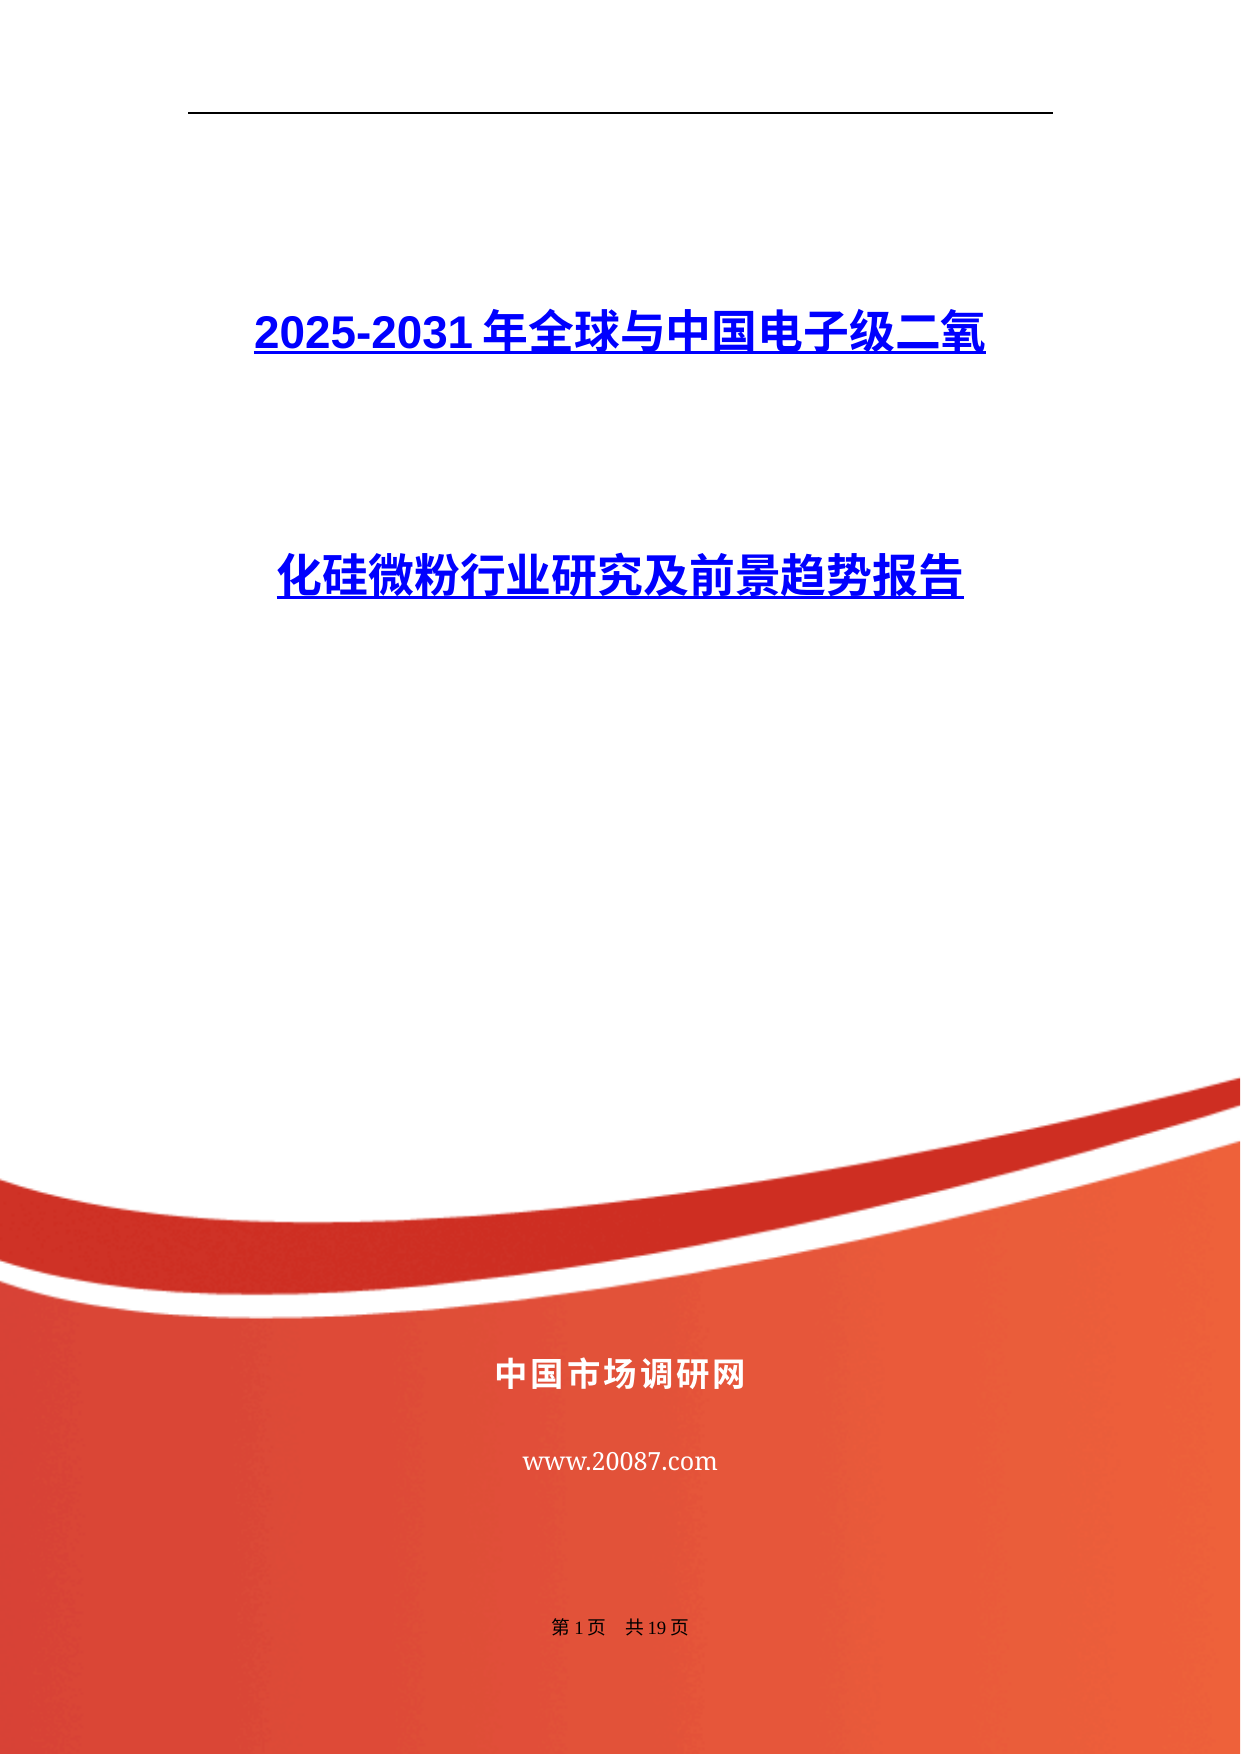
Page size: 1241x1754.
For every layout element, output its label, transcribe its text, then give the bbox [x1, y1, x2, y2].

table_header 2025-2031年全球与中国电子级二氧化硅微粉行业研究及前景趋势报告 [188, 207, 1053, 773]
text www.20087.com [187, 1428, 1053, 1493]
subtitle 中国市场调研网 [187, 1339, 1053, 1404]
picture [0, 1006, 1241, 1754]
